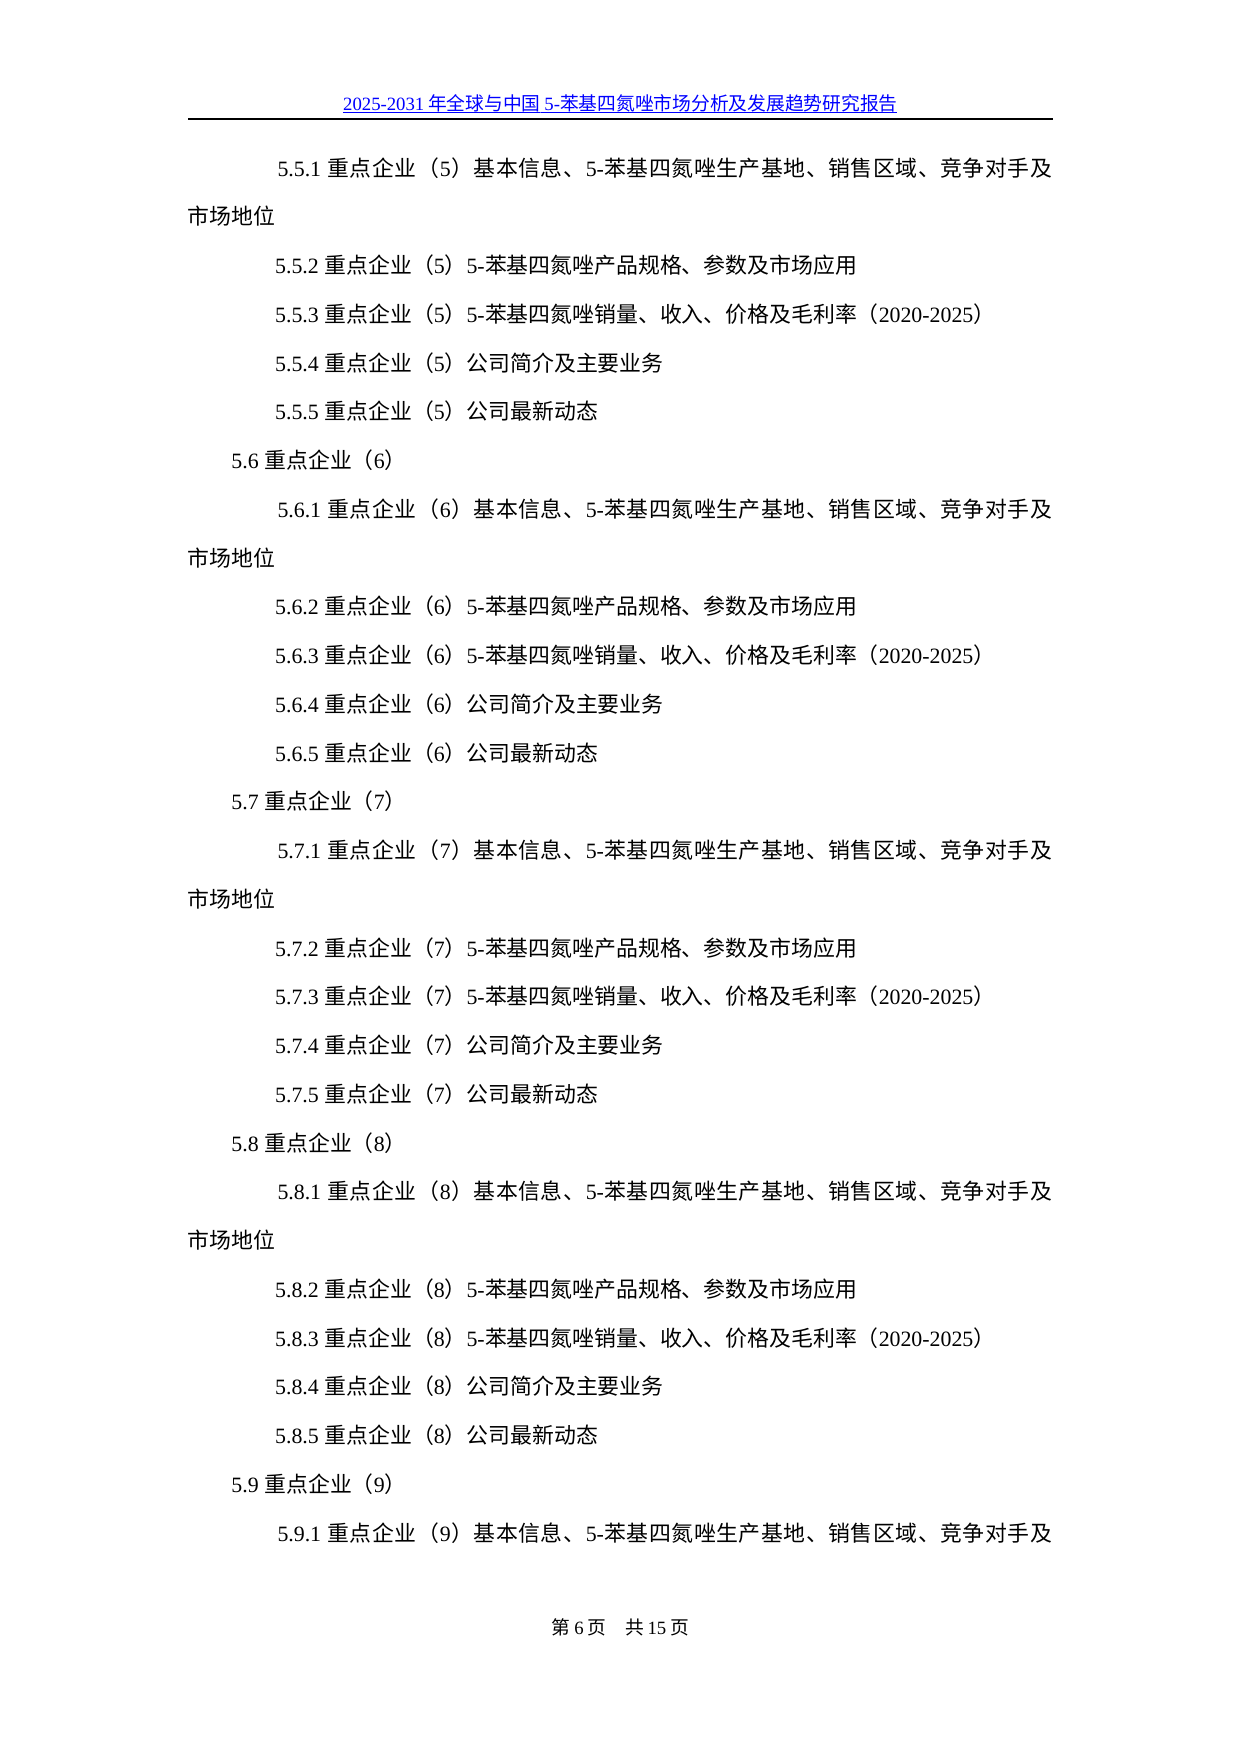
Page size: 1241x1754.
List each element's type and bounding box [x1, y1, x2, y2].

text [187, 150, 1053, 1548]
